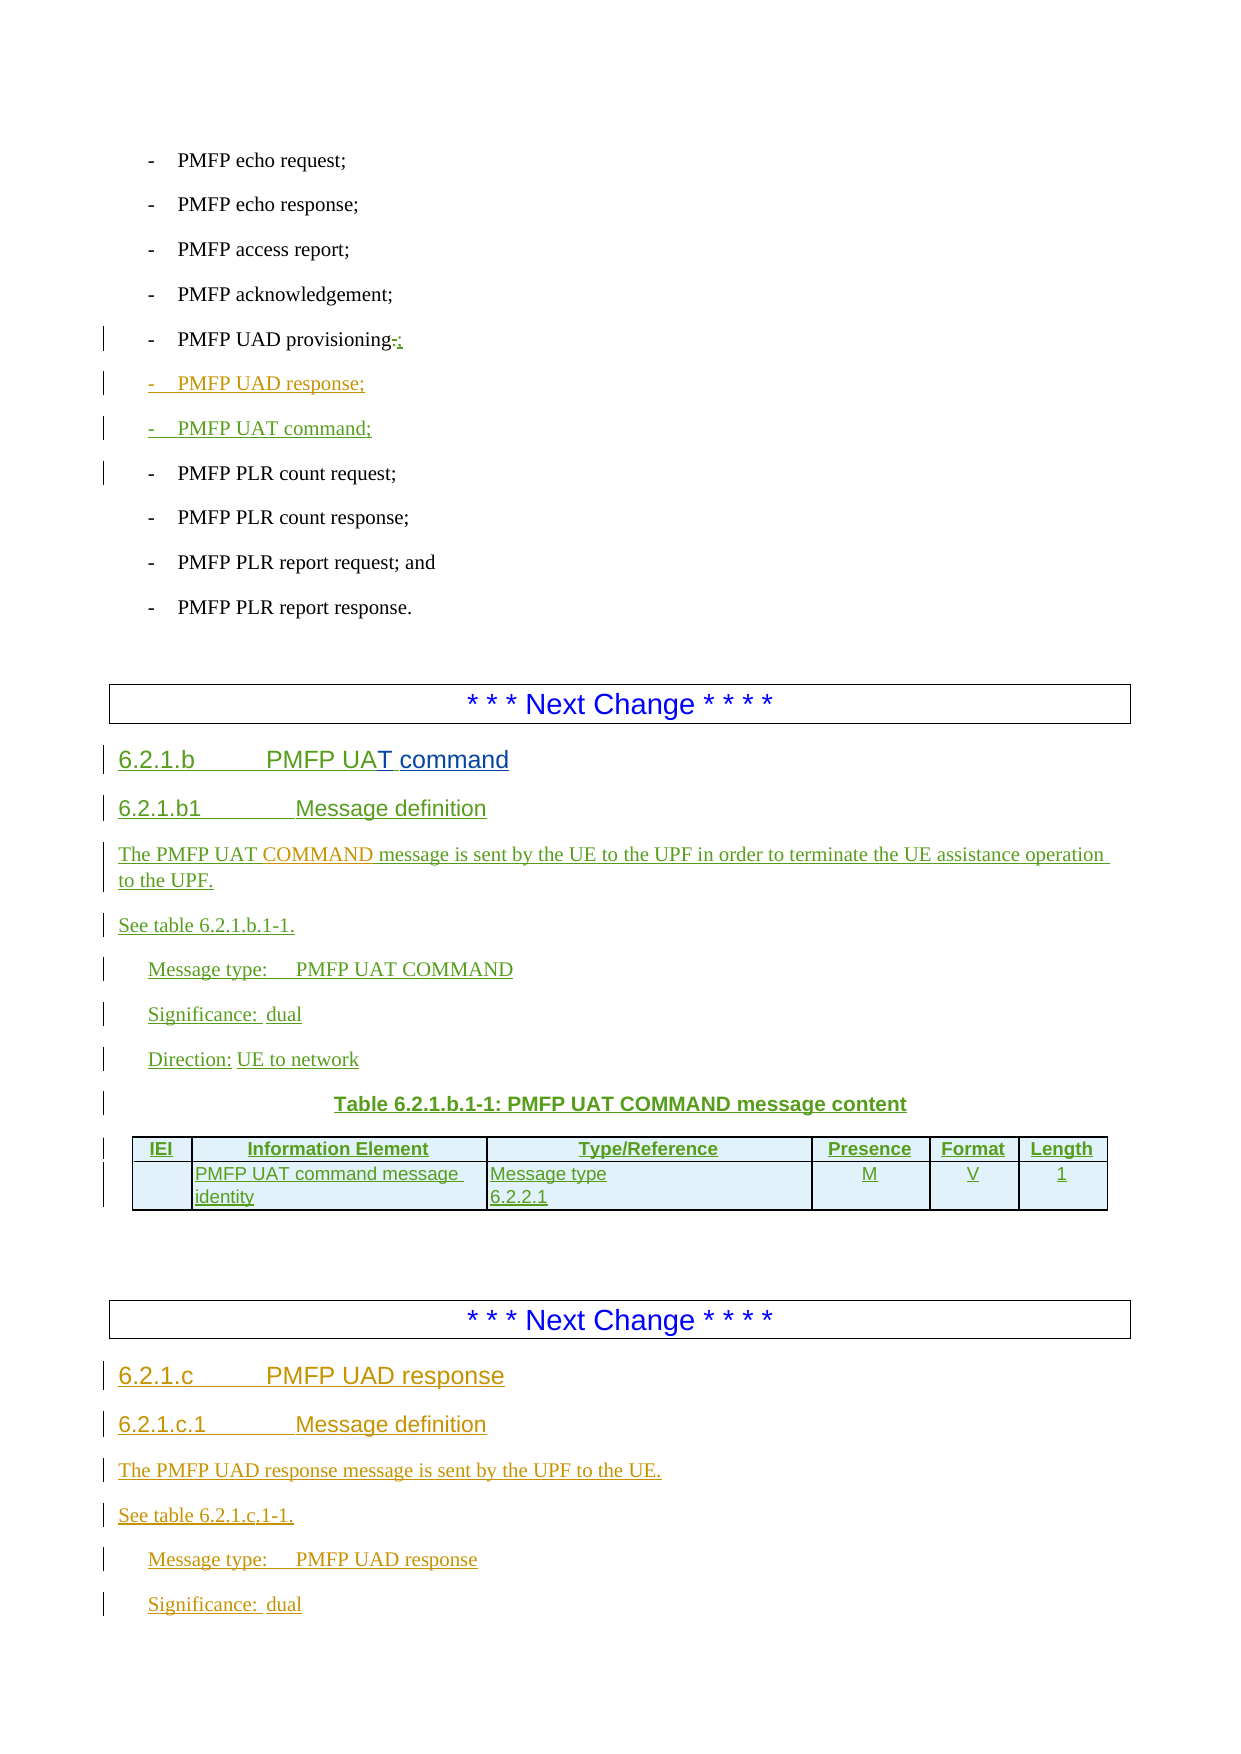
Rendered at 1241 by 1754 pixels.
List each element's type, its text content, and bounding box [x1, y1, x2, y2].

text - PMFP UAD provisioning [148, 326, 1122, 351]
text - PMFP PLR count request; [148, 461, 1122, 484]
text - PMFP acknowledgement; [148, 282, 1122, 306]
text - PMFP PLR report response. [148, 594, 1122, 619]
text * * * Next Change * * * * [110, 685, 1130, 723]
text - PMFP access report; [148, 237, 1122, 261]
text - PMFP PLR count response; [148, 505, 1122, 529]
text - PMFP PLR report request; and [148, 550, 1122, 574]
text * * * Next Change * * * * [110, 1301, 1130, 1338]
text - PMFP echo response; [148, 192, 1122, 216]
text - PMFP echo request; [148, 148, 1122, 172]
